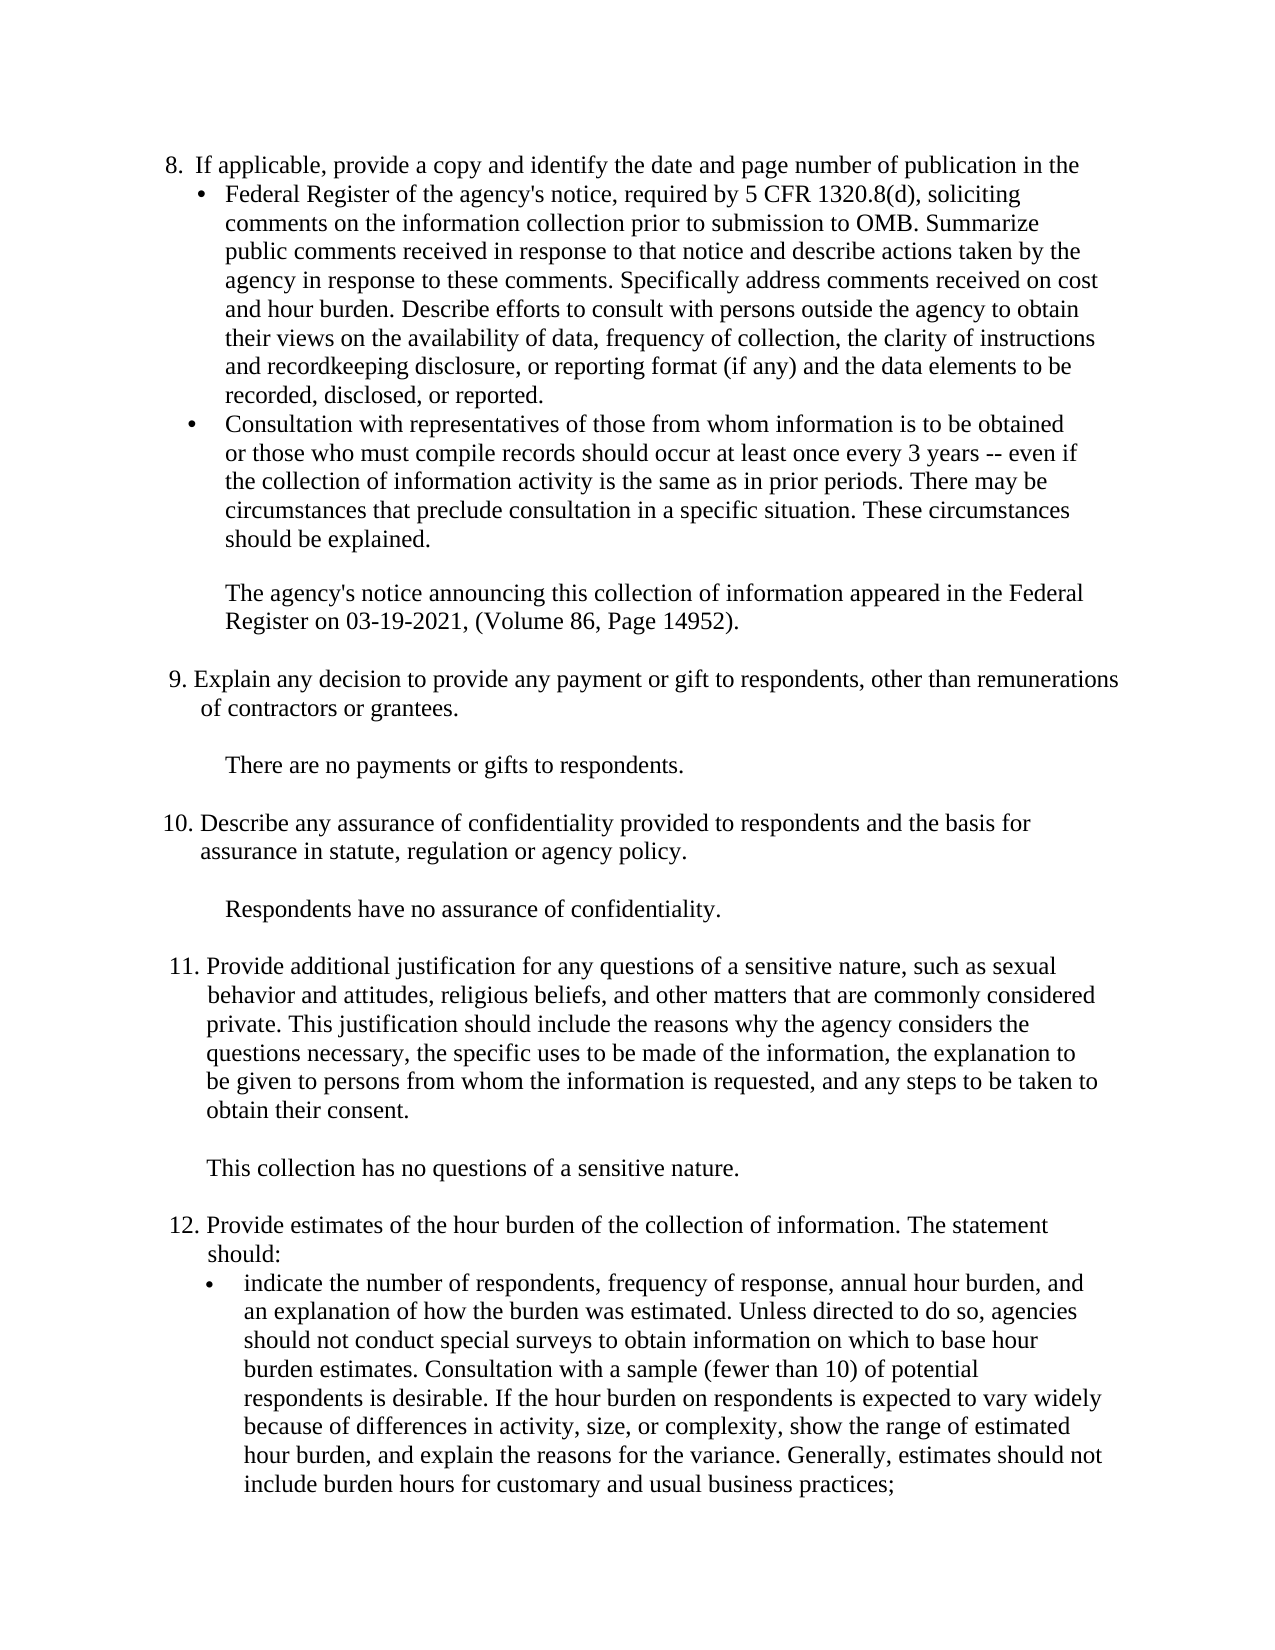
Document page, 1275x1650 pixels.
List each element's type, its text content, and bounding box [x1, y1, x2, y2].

text of contractors or grantees. [157, 693, 1125, 721]
text behavior and attitudes, religious beliefs, and other matters that are commonly considered private. This justification should include the reasons why the agency considers the questions necessary, the specific uses to be made of the information, the explanation to be given to persons from whom the information is requested, and any steps to be taken to obtain their consent. [195, 980, 1102, 1124]
list If applicable, provide a copy and identify the date and page number of publication in the [165, 150, 1102, 179]
text Respondents have no assurance of confidentiality. [150, 894, 1125, 923]
list indicate the number of respondents, frequency of response, annual hour burden, and an explanation of how the burden was estimated. Unless directed to do so, agencies should not conduct special surveys to obtain information on which to base hour burden estimates. Consultation with a sample (fewer than 10) of potential respondents is desirable. If the hour burden on respondents is expected to vary widely because of differences in activity, size, or complexity, show the range of estimated hour burden, and explain the reasons for the variance. Generally, estimates should not include burden hours for customary and usual business practices; [206, 1268, 1102, 1498]
text This collection has no questions of a sensitive nature. [195, 1153, 1125, 1181]
text 10. Describe any assurance of confidentiality provided to respondents and the basis for [150, 808, 1125, 836]
text 11. Provide additional justification for any questions of a sensitive nature, such as sexual [169, 951, 1102, 980]
text should: [169, 1239, 1125, 1268]
text 9. Explain any decision to provide any payment or gift to respondents, other than remunerations [169, 664, 1125, 693]
list Federal Register of the agency's notice, required by 5 CFR 1320.8(d), soliciting comments on the information collection prior to submission to OMB. Summarize public comments received in response to that notice and describe actions taken by the agency in response to these comments. Specifically address comments received on cost and hour burden. Describe efforts to consult with persons outside the agency to obtain their views on the availability of data, frequency of collection, the clarity of instructions and recordkeeping disclosure, or reporting format (if any) and the data elements to be recorded, disclosed, or reported. [197, 179, 1102, 409]
text There are no payments or gifts to respondents. [150, 750, 1125, 779]
text The agency's notice announcing this collection of information appeared in the Federal Register on 03-19-2021, (Volume 86, Page 14952). [225, 578, 1095, 635]
list Consultation with representatives of those from whom information is to be obtained or those who must compile records should occur at least once every 3 years -- even if the collection of information activity is the same as in prior periods. There may be circumstances that preclude consultation in a specific situation. These circumstances should be explained. [187, 409, 1087, 553]
text assurance in statute, regulation or agency policy. [150, 836, 1125, 865]
text 12. Provide estimates of the hour burden of the collection of information. The statement [169, 1210, 1125, 1239]
